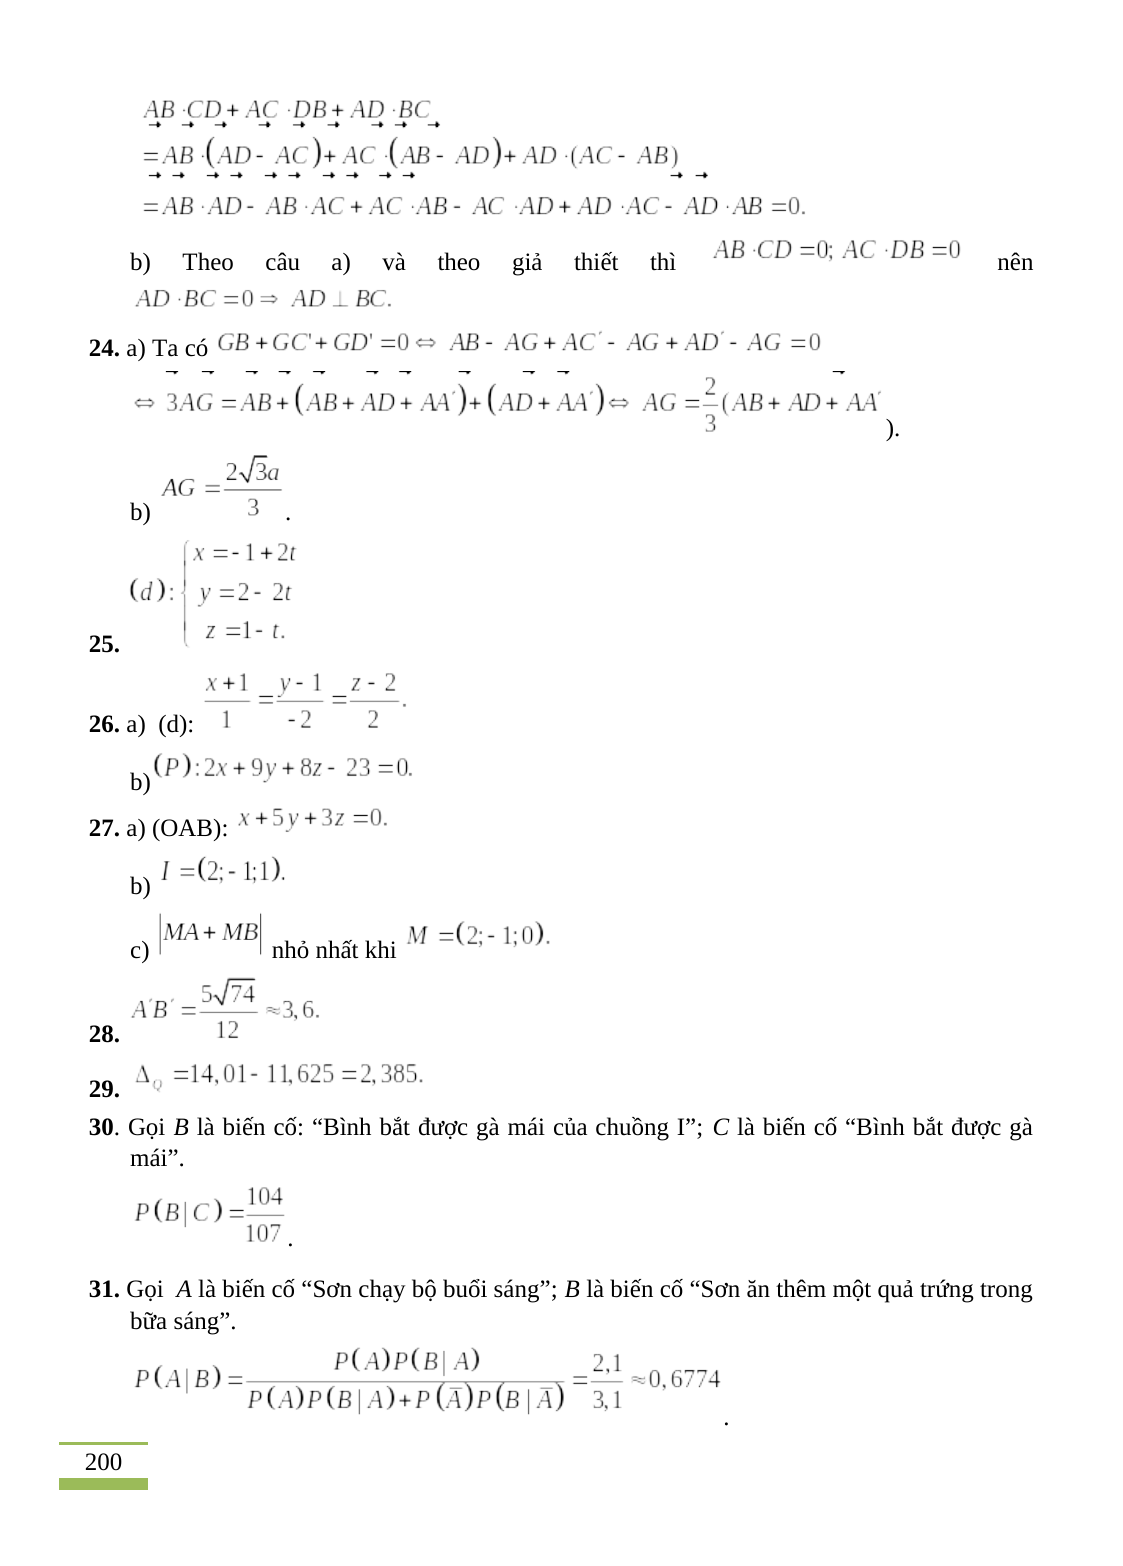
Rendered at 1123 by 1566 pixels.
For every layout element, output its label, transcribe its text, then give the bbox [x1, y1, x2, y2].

text 26. a) (d): [89, 667, 1033, 738]
text c) nhỏ nhất khi [130, 909, 1033, 964]
text b) . [130, 451, 1033, 526]
text 30. Gọi B là biến cố: “Bình bắt được gà mái của chuồng I”; C là biến cố “Bình bắt được gà mái”. [89, 1112, 1033, 1172]
text 27. a) (OAB): [89, 805, 1033, 842]
text . [130, 1181, 1033, 1260]
text b) [130, 747, 1033, 796]
text . [130, 1344, 1033, 1431]
text 28. [89, 973, 1033, 1048]
text 29. [89, 1057, 1033, 1103]
text b) Theo câu a) và theo giả thiết thì nên [130, 230, 1033, 313]
text 31. Gọi A là biến cố “Sơn chạy bộ buổi sáng”; B là biến cố “Sơn ăn thêm một quả trứng trong bữa sáng”. [89, 1274, 1033, 1335]
text b) [130, 851, 1033, 899]
text 24. a) Ta có [89, 322, 1033, 362]
text 25. [89, 535, 1033, 658]
text ). [130, 371, 1033, 442]
